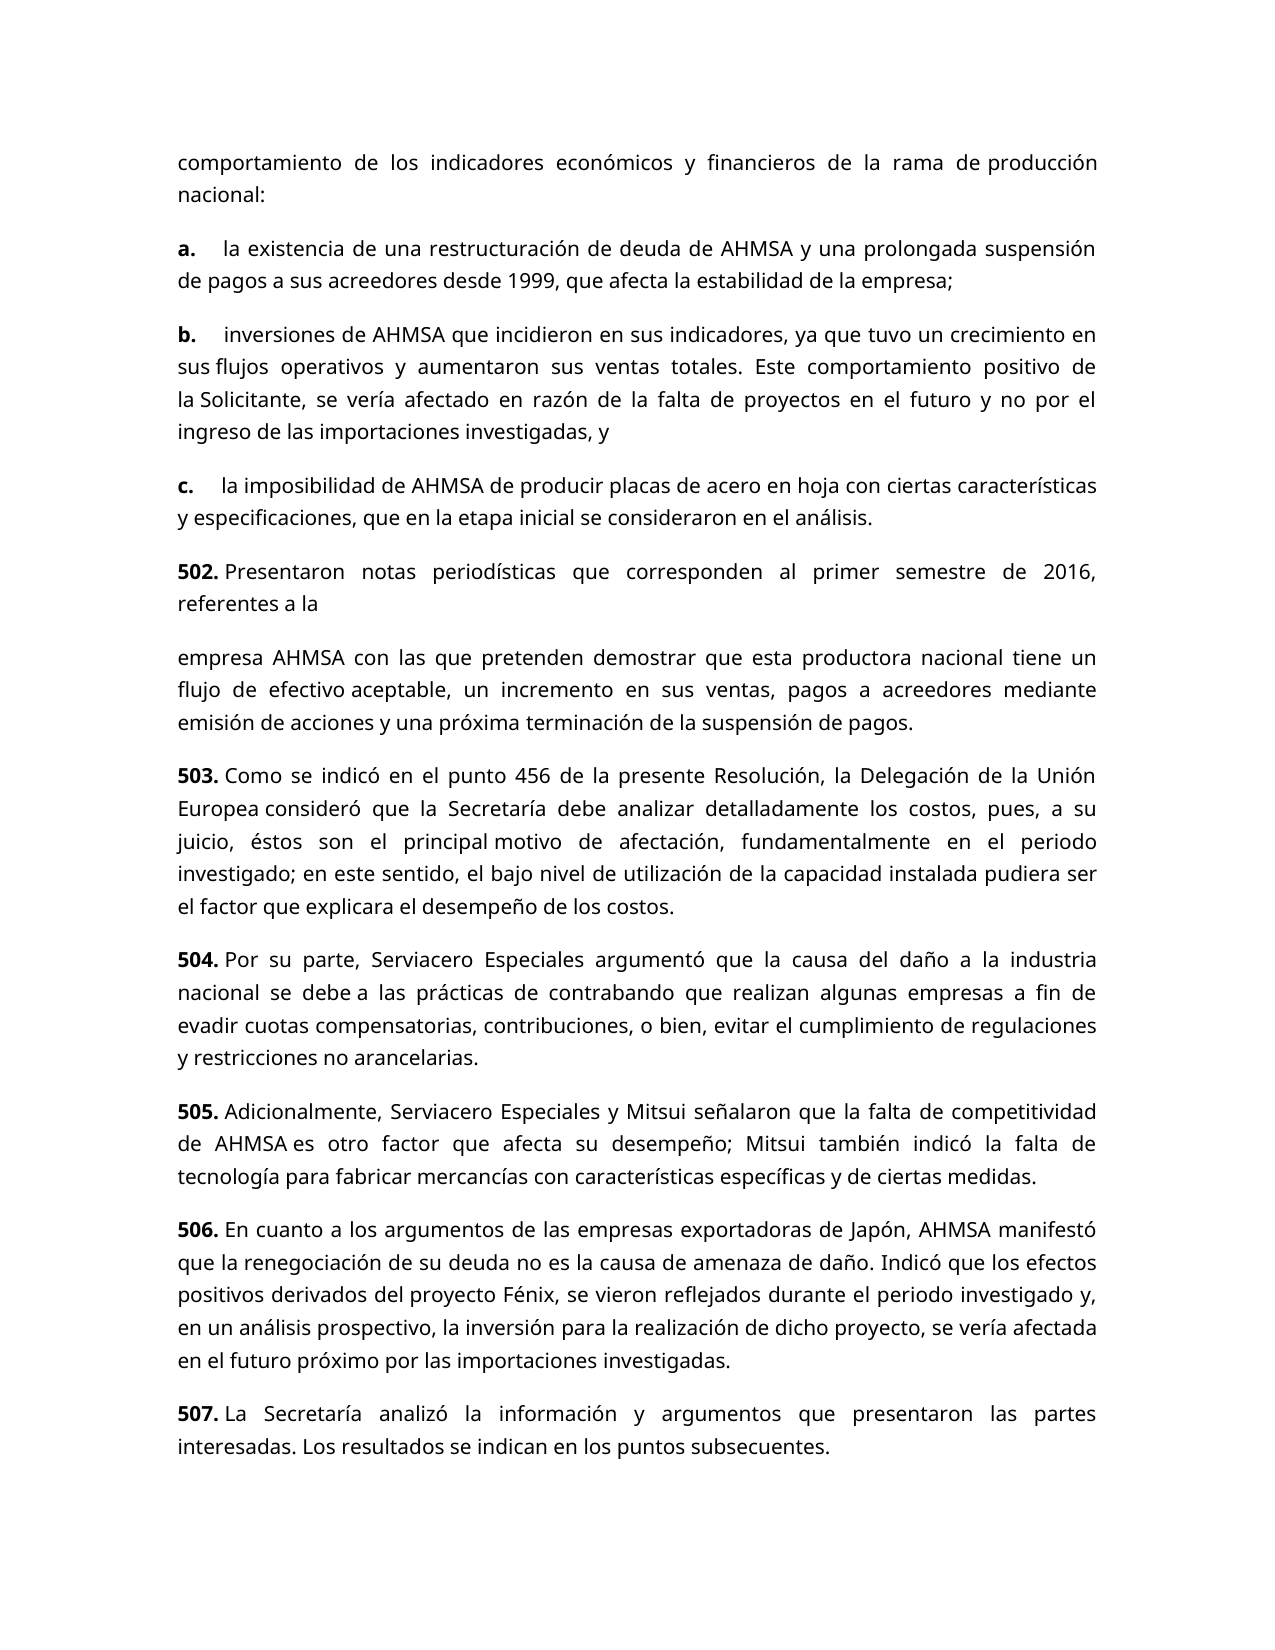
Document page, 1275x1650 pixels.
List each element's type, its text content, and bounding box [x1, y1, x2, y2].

text empresa AHMSA con las que pretenden demostrar que esta productora nacional tiene un flujo de efectivo aceptable, un incremento en sus ventas, pagos a acreedores mediante emisión de acciones y una próxima terminación de la suspensión de pagos. [177, 643, 1098, 737]
text a. la existencia de una restructuración de deuda de AHMSA y una prolongada suspensión de pagos a sus acreedores desde 1999, que afecta la estabilidad de la empresa; [177, 234, 1098, 295]
text 504. Por su parte, Serviacero Especiales argumentó que la causa del daño a la industria nacional se debe a las prácticas de contrabando que realizan algunas empresas a fin de evadir cuotas compensatorias, contribuciones, o bien, evitar el cumplimiento de regulaciones y restricciones no arancelarias. [177, 946, 1098, 1072]
text c. la imposibilidad de AHMSA de producir placas de acero en hoja con ciertas características y especificaciones, que en la etapa inicial se consideraron en el análisis. [177, 471, 1098, 532]
text 503. Como se indicó en el punto 456 de la presente Resolución, la Delegación de la Unión Europea consideró que la Secretaría debe analizar detalladamente los costos, pues, a su juicio, éstos son el principal motivo de afectación, fundamentalmente en el periodo investigado; en este sentido, el bajo nivel de utilización de la capacidad instalada pudiera ser el factor que explicara el desempeño de los costos. [177, 762, 1098, 921]
text 505. Adicionalmente, Serviacero Especiales y Mitsui señalaron que la falta de competitividad de AHMSA es otro factor que afecta su desempeño; Mitsui también indicó la falta de tecnología para fabricar mercancías con características específicas y de ciertas medidas. [177, 1097, 1098, 1190]
text 502. Presentaron notas periodísticas que corresponden al primer semestre de 2016, referentes a la [177, 557, 1098, 618]
text b. inversiones de AHMSA que incidieron en sus indicadores, ya que tuvo un crecimiento en sus flujos operativos y aumentaron sus ventas totales. Este comportamiento positivo de la Solicitante, se vería afectado en razón de la falta de proyectos en el futuro y no por el ingreso de las importaciones investigadas, y [177, 320, 1098, 446]
text 506. En cuanto a los argumentos de las empresas exportadoras de Japón, AHMSA manifestó que la renegociación de su deuda no es la causa de amenaza de daño. Indicó que los efectos positivos derivados del proyecto Fénix, se vieron reflejados durante el periodo investigado y, en un análisis prospectivo, la inversión para la realización de dicho proyecto, se vería afectada en el futuro próximo por las importaciones investigadas. [177, 1215, 1098, 1374]
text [177, 148, 1098, 209]
text 507. La Secretaría analizó la información y argumentos que presentaron las partes interesadas. Los resultados se indican en los puntos subsecuentes. [177, 1399, 1098, 1460]
